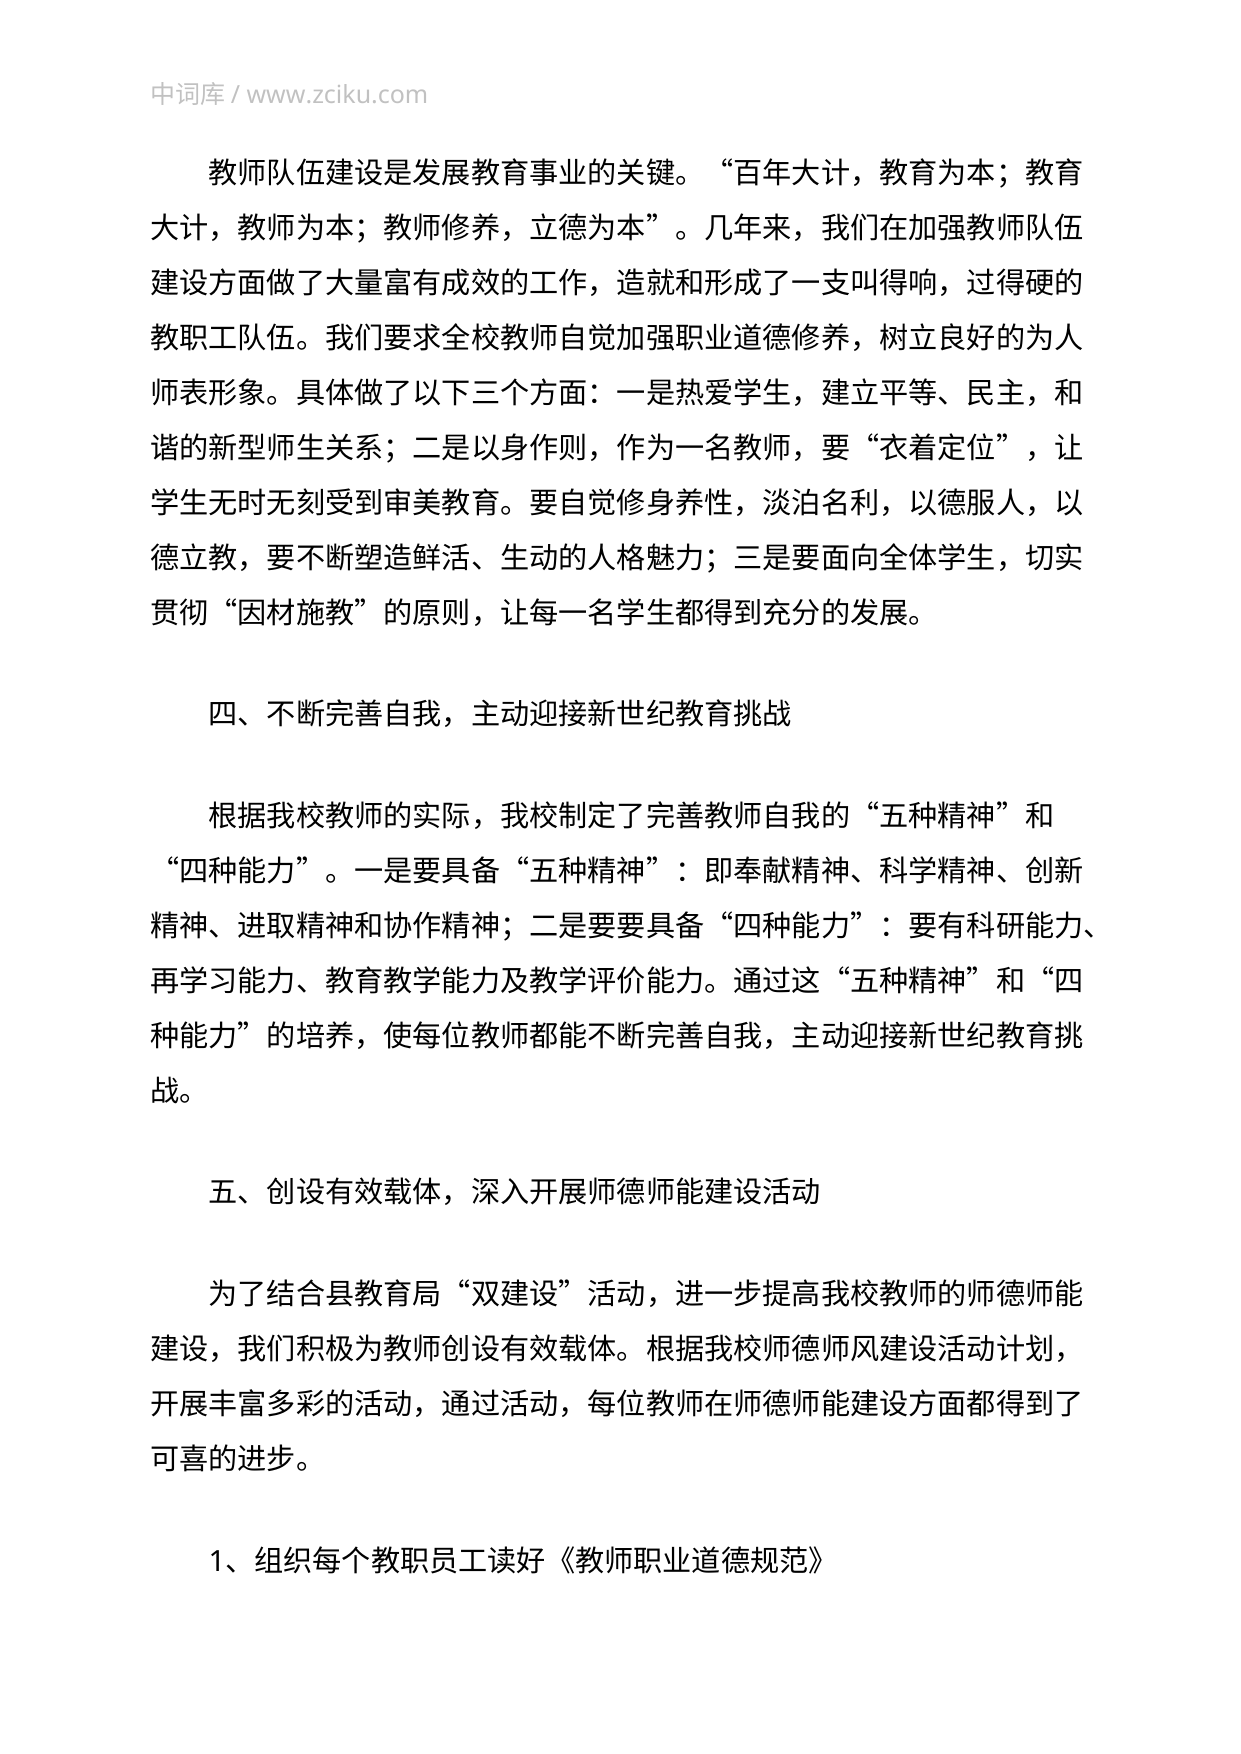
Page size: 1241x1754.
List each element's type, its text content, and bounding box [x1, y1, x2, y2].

text 四、不断完善自我，主动迎接新世纪教育挑战 [150, 691, 1090, 733]
text 五、创设有效载体，深入开展师德师能建设活动 [150, 1169, 1090, 1211]
text 1、组织每个教职员工读好《教师职业道德规范》 [150, 1537, 1090, 1579]
text 教师队伍建设是发展教育事业的关键。“百年大计，教育为本；教育大计，教师为本；教师修养，立德为本”。几年来，我们在加强教师队伍建设方面做了大量富有成效的工作，造就和形成了一支叫得响，过得硬的教职工队伍。我们要求全校教师自觉加强职业道德修养，树立良好的为人师表形象。具体做了以下三个方面：一是热爱学生，建立平等、民主，和谐的新型师生关系；二是以身作则，作为一名教师，要“衣着定位”，让学生无时无刻受到审美教育。要自觉修身养性，淡泊名利，以德服人，以德立教，要不断塑造鲜活、生动的人格魅力；三是要面向全体学生，切实贯彻“因材施教”的原则，让每一名学生都得到充分的发展。 [150, 150, 1090, 631]
text 为了结合县教育局“双建设”活动，进一步提高我校教师的师德师能建设，我们积极为教师创设有效载体。根据我校师德师风建设活动计划，开展丰富多彩的活动，通过活动，每位教师在师德师能建设方面都得到了可喜的进步。 [150, 1271, 1090, 1478]
text 根据我校教师的实际，我校制定了完善教师自我的“五种精神”和“四种能力”。一是要具备“五种精神”：即奉献精神、科学精神、创新精神、进取精神和协作精神；二是要要具备“四种能力”：要有科研能力、再学习能力、教育教学能力及教学评价能力。通过这“五种精神”和“四种能力”的培养，使每位教师都能不断完善自我，主动迎接新世纪教育挑战。 [150, 793, 1090, 1109]
